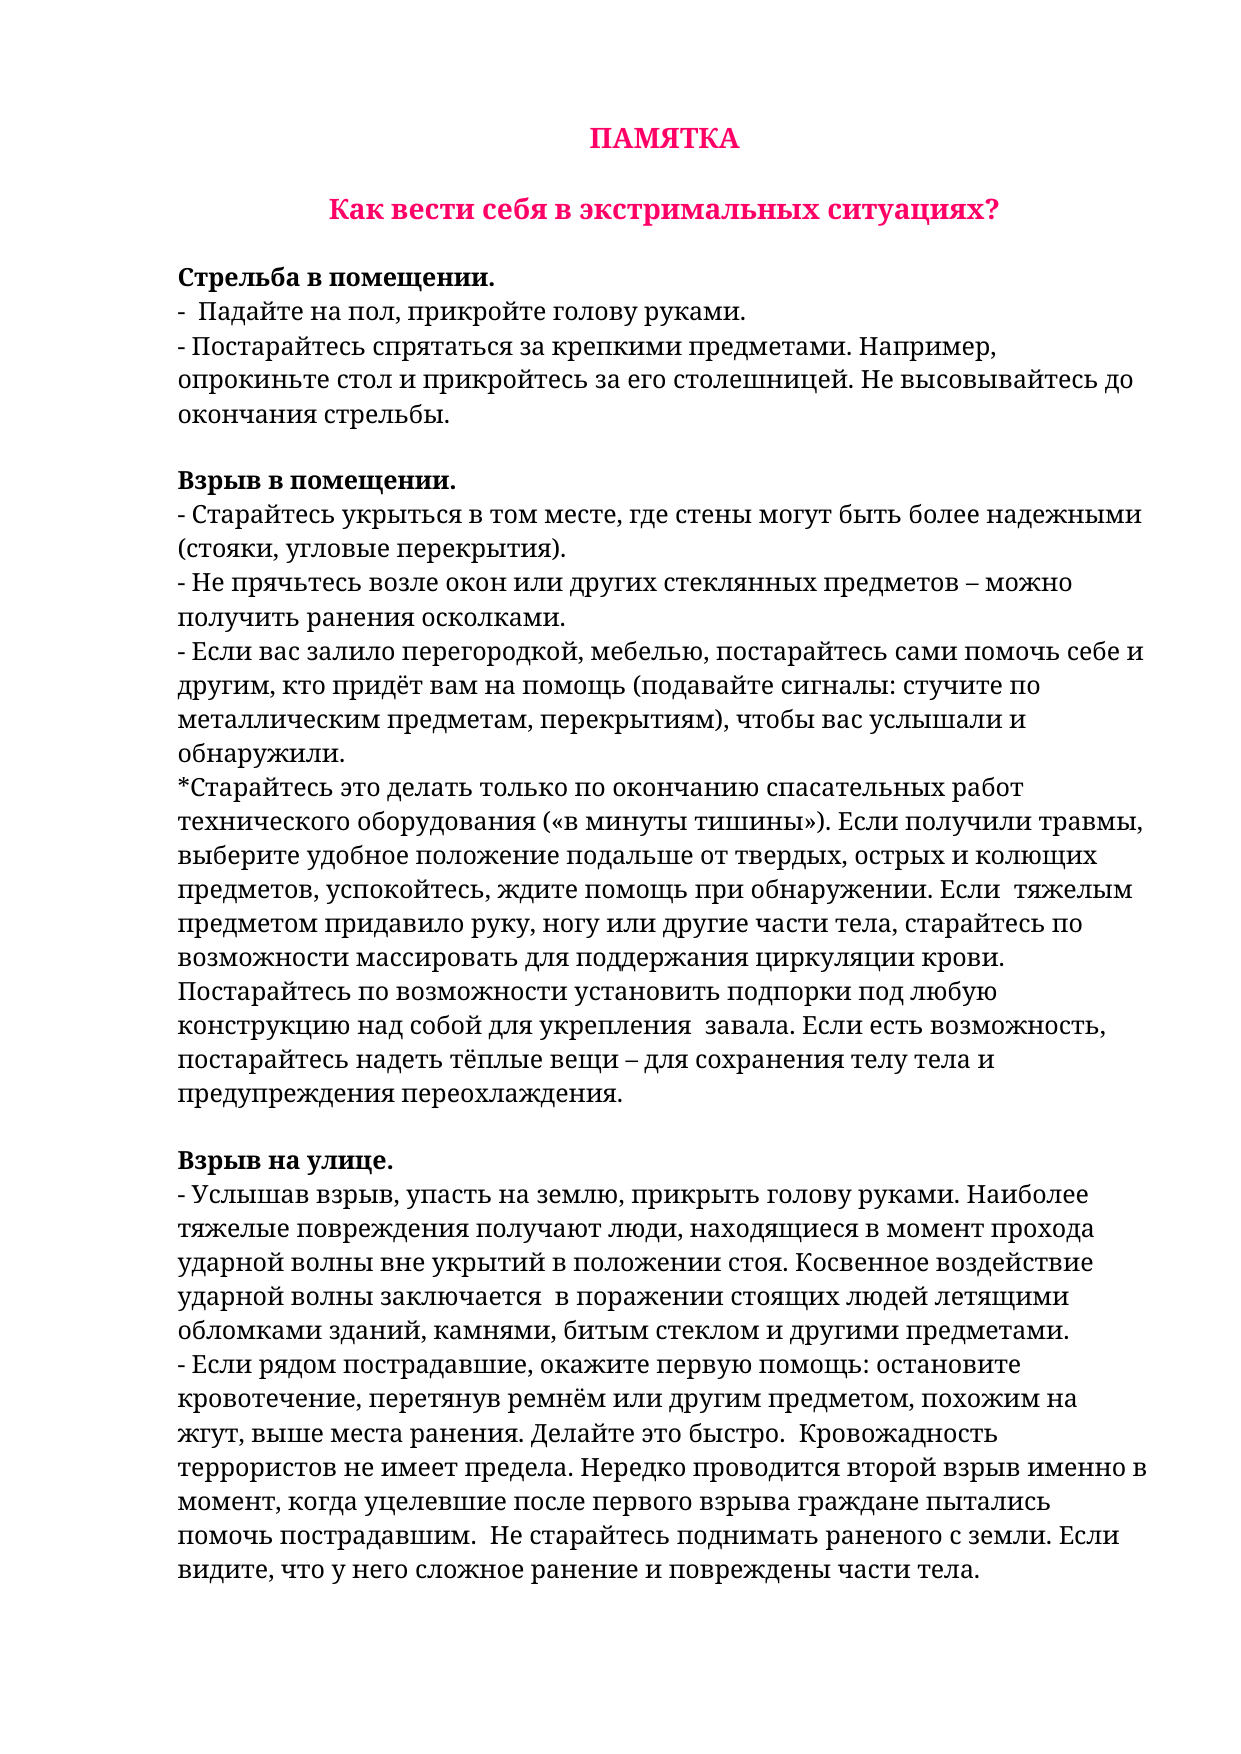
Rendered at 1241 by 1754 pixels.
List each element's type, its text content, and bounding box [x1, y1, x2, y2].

text Как вести себя в экстримальных ситуациях? [177, 189, 1152, 227]
text - Услышав взрыв, упасть на землю, прикрыть голову руками. Наиболее тяжелые повреждения получают люди, находящиеся в момент прохода ударной волны вне укрытий в положении стоя. Косвенное воздействие ударной волны заключается в поражении стоящих людей летящими обломками зданий, камнями, битым стеклом и другими предметами. [177, 1177, 1152, 1347]
text ПАМЯТКА [177, 118, 1152, 156]
text - Старайтесь укрыться в том месте, где стены могут быть более надежными (стояки, угловые перекрытия). [177, 497, 1152, 565]
text Стрельба в помещении. [177, 260, 1152, 294]
text Взрыв на улице. [177, 1143, 1152, 1177]
text - Постарайтесь спрятаться за крепкими предметами. Например, опрокиньте стол и прикройтесь за его столешницей. Не высовывайтесь до окончания стрельбы. [177, 328, 1152, 430]
text - Если вас залило перегородкой, мебелью, постарайтесь сами помочь себе и другим, кто придёт вам на помощь (подавайте сигналы: стучите по металлическим предметам, перекрытиям), чтобы вас услышали и обнаружили. [177, 633, 1152, 769]
text - Не прячьтесь возле окон или других стеклянных предметов – можно получить ранения осколками. [177, 565, 1152, 633]
text Взрыв в помещении. [177, 463, 1152, 497]
text - Если рядом пострадавшие, окажите первую помощь: остановите кровотечение, перетянув ремнём или другим предметом, похожим на жгут, выше места ранения. Делайте это быстро. Кровожадность террористов не имеет предела. Нередко проводится второй взрыв именно в момент, когда уцелевшие после первого взрыва граждане пытались помочь пострадавшим. Не старайтесь поднимать раненого с земли. Если видите, что у него сложное ранение и повреждены части тела. [177, 1347, 1152, 1586]
text - Падайте на пол, прикройте голову руками. [177, 294, 1152, 328]
text *Старайтесь это делать только по окончанию спасательных работ технического оборудования («в минуты тишины»). Если получили травмы, выберите удобное положение подальше от твердых, острых и колющих предметов, успокойтесь, ждите помощь при обнаружении. Если тяжелым предметом придавило руку, ногу или другие части тела, старайтесь по возможности массировать для поддержания циркуляции крови. Постарайтесь по возможности установить подпорки под любую конструкцию над собой для укрепления завала. Если есть возможность, постарайтесь надеть тёплые вещи – для сохранения телу тела и предупреждения переохлаждения. [177, 769, 1152, 1110]
